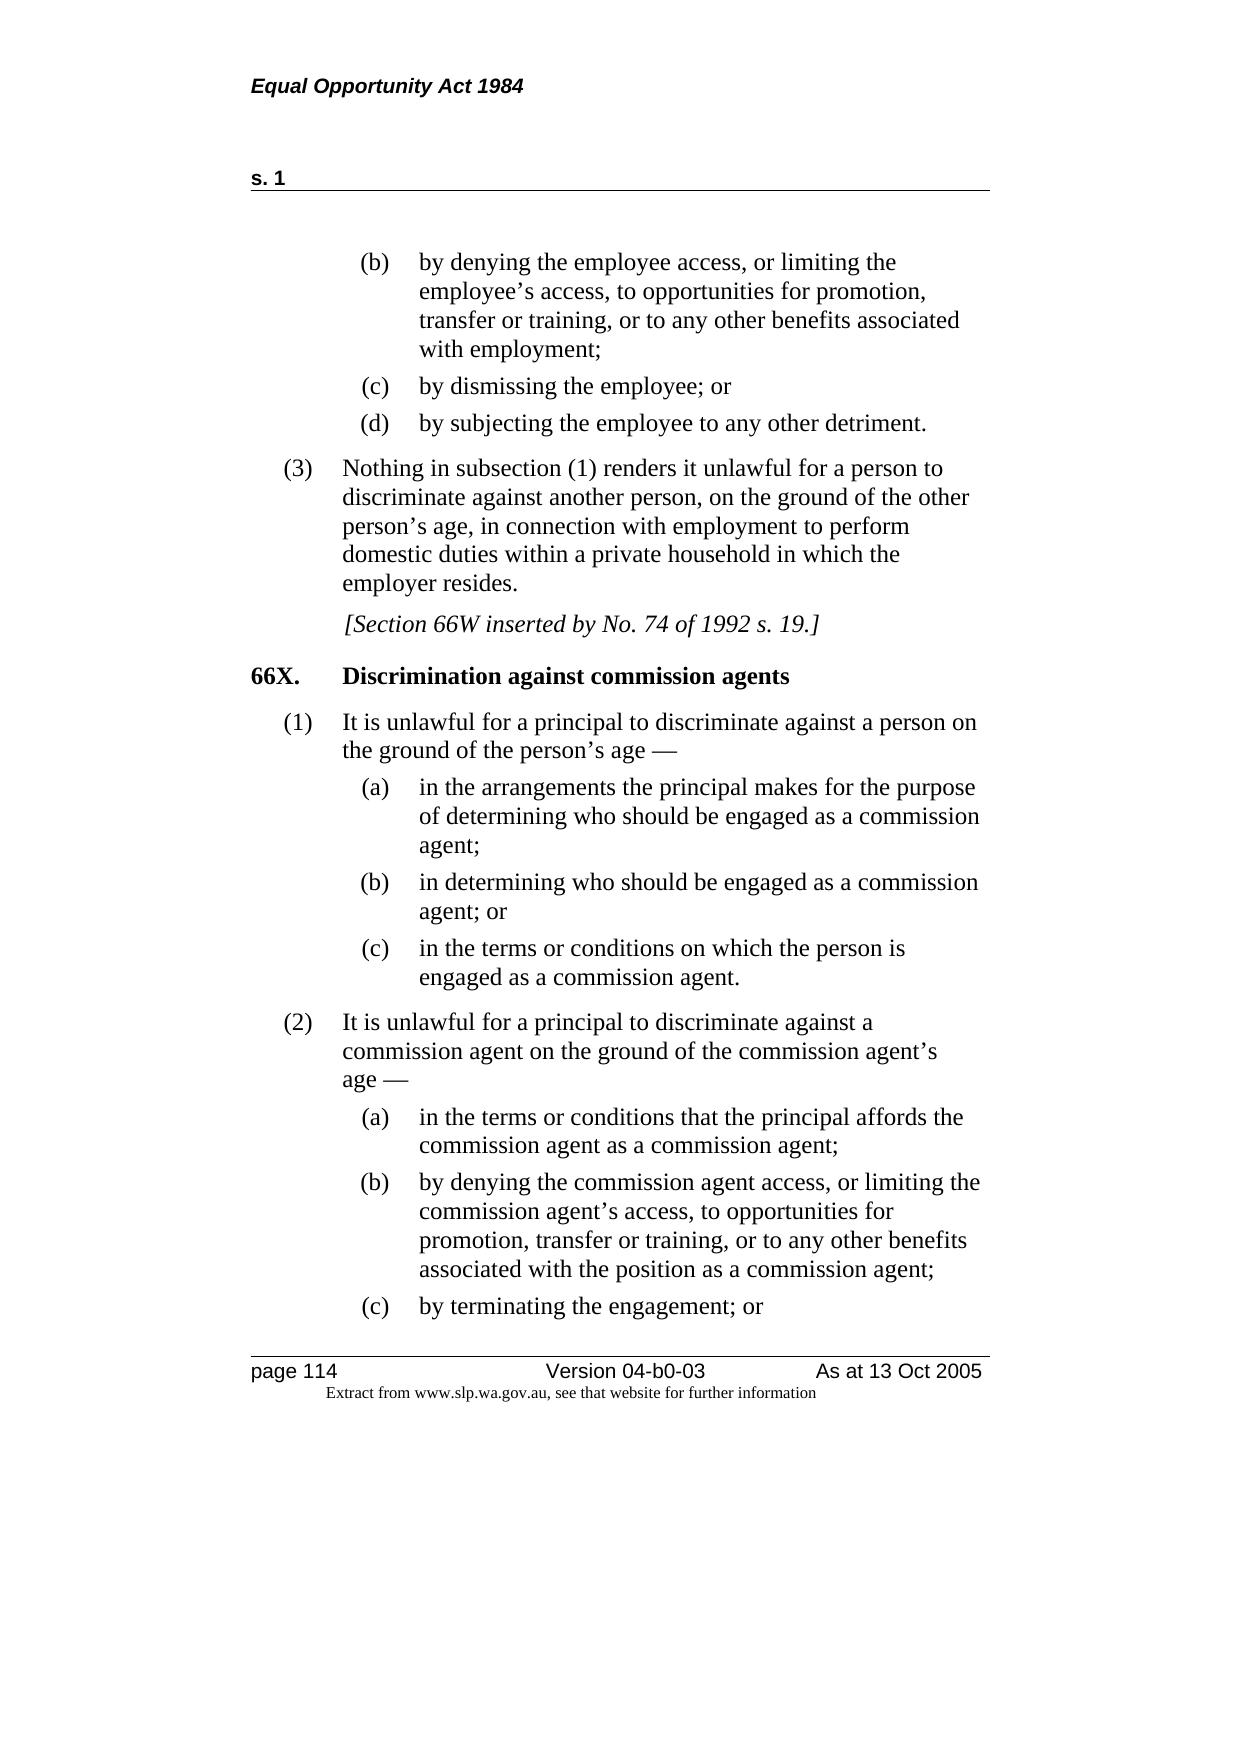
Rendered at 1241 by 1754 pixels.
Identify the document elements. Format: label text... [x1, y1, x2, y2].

text (2) It is unlawful for a principal to discriminate against a commission agent on the ground of the commission agent’s age — [251, 1007, 990, 1093]
text (c) by terminating the engagement; or [251, 1291, 990, 1319]
text (b) in determining who should be engaged as a commission agent; or [251, 867, 990, 924]
text (c) by dismissing the employee; or [251, 371, 990, 399]
text (a) in the arrangements the principal makes for the purpose of determining who should be engaged as a commission agent; [251, 772, 990, 859]
text (b) by denying the commission agent access, or limiting the commission agent’s access, to opportunities for promotion, transfer or training, or to any other benefits associated with the position as a commission agent; [251, 1167, 990, 1282]
text (c) in the terms or conditions on which the person is engaged as a commission agent. [251, 933, 990, 990]
text [Section 66W inserted by No. 74 of 1992 s. 19.] [251, 609, 990, 638]
text (3) Nothing in subsection (1) renders it unlawful for a person to discriminate against another person, on the ground of the other person’s age, in connection with employment to perform domestic duties within a private household in which the employer resides. [251, 453, 990, 597]
text (d) by subjecting the employee to any other detriment. [251, 408, 990, 437]
text (1) It is unlawful for a principal to discriminate against a person on the ground of the person’s age — [251, 707, 990, 764]
subtitle 66X. Discrimination against commission agents [251, 661, 990, 690]
text (a) in the terms or conditions that the principal affords the commission agent as a commission agent; [251, 1102, 990, 1159]
text (b) by denying the employee access, or limiting the employee’s access, to opportunities for promotion, transfer or training, or to any other benefits associated with employment; [251, 247, 990, 362]
